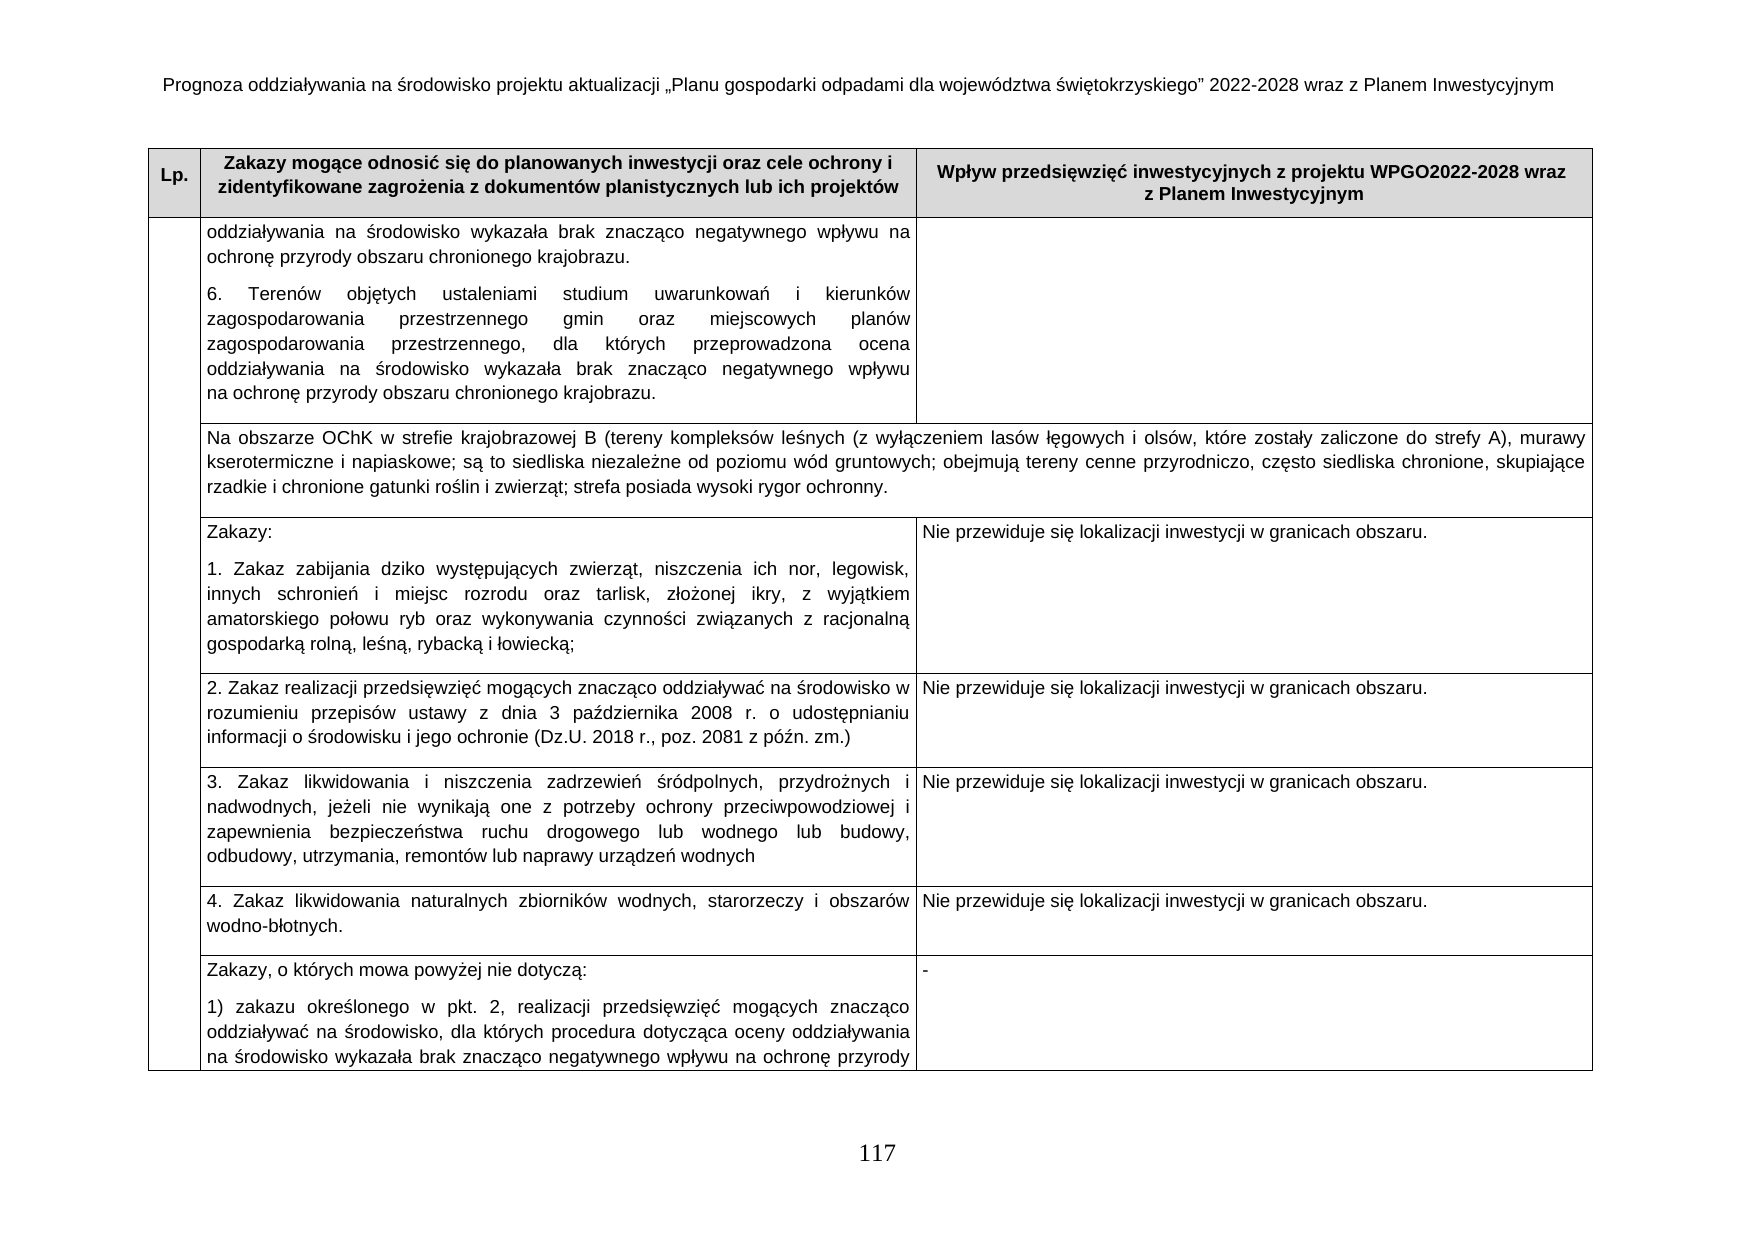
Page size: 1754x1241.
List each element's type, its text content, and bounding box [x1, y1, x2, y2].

table_cell Nie przewiduje się lokalizacji inwestycji w granicach obszaru. [917, 674, 1592, 767]
table_header Zakazy mogące odnosić się do planowanych inwestycji oraz cele ochrony i zidentyfikowane zagrożenia z dokumentów planistycznych lub ich projektów [201, 149, 916, 217]
table_cell 4. Zakaz likwidowania naturalnych zbiorników wodnych, starorzeczy i obszarów wodno-błotnych. [201, 887, 916, 955]
table_cell Zakazy: 1. Zakaz zabijania dziko występujących zwierząt, niszczenia ich nor, legowisk, innych schronień i miejsc rozrodu oraz tarlisk, złożonej ikry, z wyjątkiem amatorskiego połowu ryb oraz wykonywania czynności związanych z racjonalną gospodarką rolną, leśną, rybacką i łowiecką; [201, 518, 916, 673]
table_header Lp. [149, 149, 200, 217]
table_cell Na obszarze OChK w strefie krajobrazowej B (tereny kompleksów leśnych (z wyłączeniem lasów łęgowych i olsów, które zostały zaliczone do strefy A), murawy kserotermiczne i napiaskowe; są to siedliska niezależne od poziomu wód gruntowych; obejmują tereny cenne przyrodniczo, często siedliska chronione, skupiające rzadkie i chronione gatunki roślin i zwierząt; strefa posiada wysoki rygor ochronny. [201, 424, 1592, 517]
table_cell 3. Zakaz likwidowania i niszczenia zadrzewień śródpolnych, przydrożnych i nadwodnych, jeżeli nie wynikają one z potrzeby ochrony przeciwpowodziowej i zapewnienia bezpieczeństwa ruchu drogowego lub wodnego lub budowy, odbudowy, utrzymania, remontów lub naprawy urządzeń wodnych [201, 768, 916, 886]
table_cell - [917, 956, 1592, 1070]
table_cell Nie przewiduje się lokalizacji inwestycji w granicach obszaru. [917, 518, 1592, 673]
table_cell - [917, 218, 1592, 423]
table_cell Nie przewiduje się lokalizacji inwestycji w granicach obszaru. [917, 768, 1592, 886]
table_cell Nie przewiduje się lokalizacji inwestycji w granicach obszaru. [917, 887, 1592, 955]
table_cell 2. Zakaz realizacji przedsięwzięć mogących znacząco oddziaływać na środowisko w rozumieniu przepisów ustawy z dnia 3 października 2008 r. o udostępnianiu informacji o środowisku i jego ochronie (Dz.U. 2018 r., poz. 2081 z późn. zm.) [201, 674, 916, 767]
table_header Wpływ przedsięwzięć inwestycyjnych z projektu WPGO2022-2028 wraz z Planem Inwestycyjnym [917, 149, 1592, 217]
